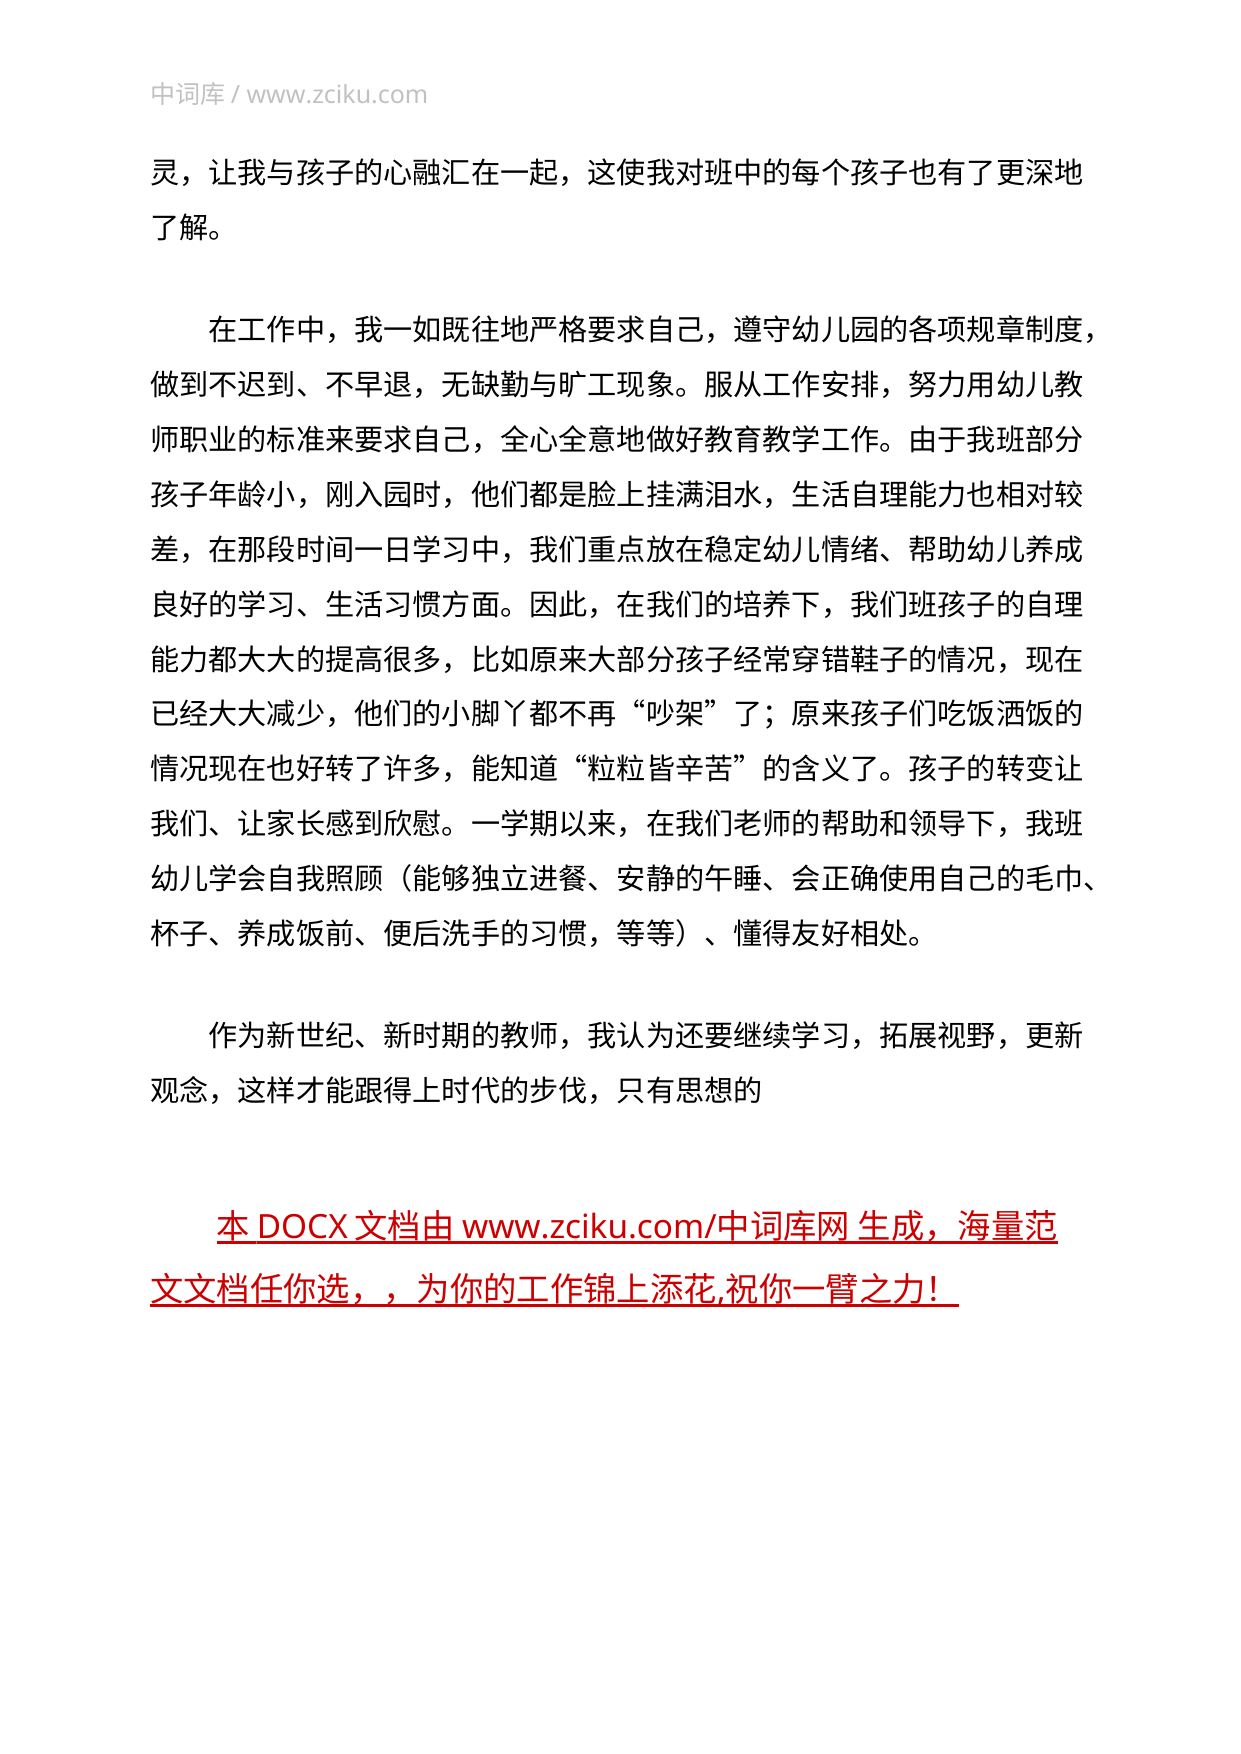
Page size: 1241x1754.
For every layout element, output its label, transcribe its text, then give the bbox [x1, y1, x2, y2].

text 本DOCX文档由 www.zciku.com/中词库网 生成，海量范文文档任你选，，为你的工作锦上添花,祝你一臂之力！ [150, 1200, 1090, 1311]
text 在工作中，我一如既往地严格要求自己，遵守幼儿园的各项规章制度，做到不迟到、不早退，无缺勤与旷工现象。服从工作安排，努力用幼儿教师职业的标准来要求自己，全心全意地做好教育教学工作。由于我班部分孩子年龄小，刚入园时，他们都是脸上挂满泪水，生活自理能力也相对较差，在那段时间一日学习中，我们重点放在稳定幼儿情绪、帮助幼儿养成良好的学习、生活习惯方面。因此，在我们的培养下，我们班孩子的自理能力都大大的提高很多，比如原来大部分孩子经常穿错鞋子的情况，现在已经大大减少，他们的小脚丫都不再“吵架”了；原来孩子们吃饭洒饭的情况现在也好转了许多，能知道“粒粒皆辛苦”的含义了。孩子的转变让我们、让家长感到欣慰。一学期以来，在我们老师的帮助和领导下，我班幼儿学会自我照顾（能够独立进餐、安静的午睡、会正确使用自己的毛巾、杯子、养成饭前、便后洗手的习惯，等等）、懂得友好相处。 [150, 307, 1090, 953]
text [150, 150, 1090, 247]
text 作为新世纪、新时期的教师，我认为还要继续学习，拓展视野，更新观念，这样才能跟得上时代的步伐，只有思想的 [150, 1012, 1090, 1109]
